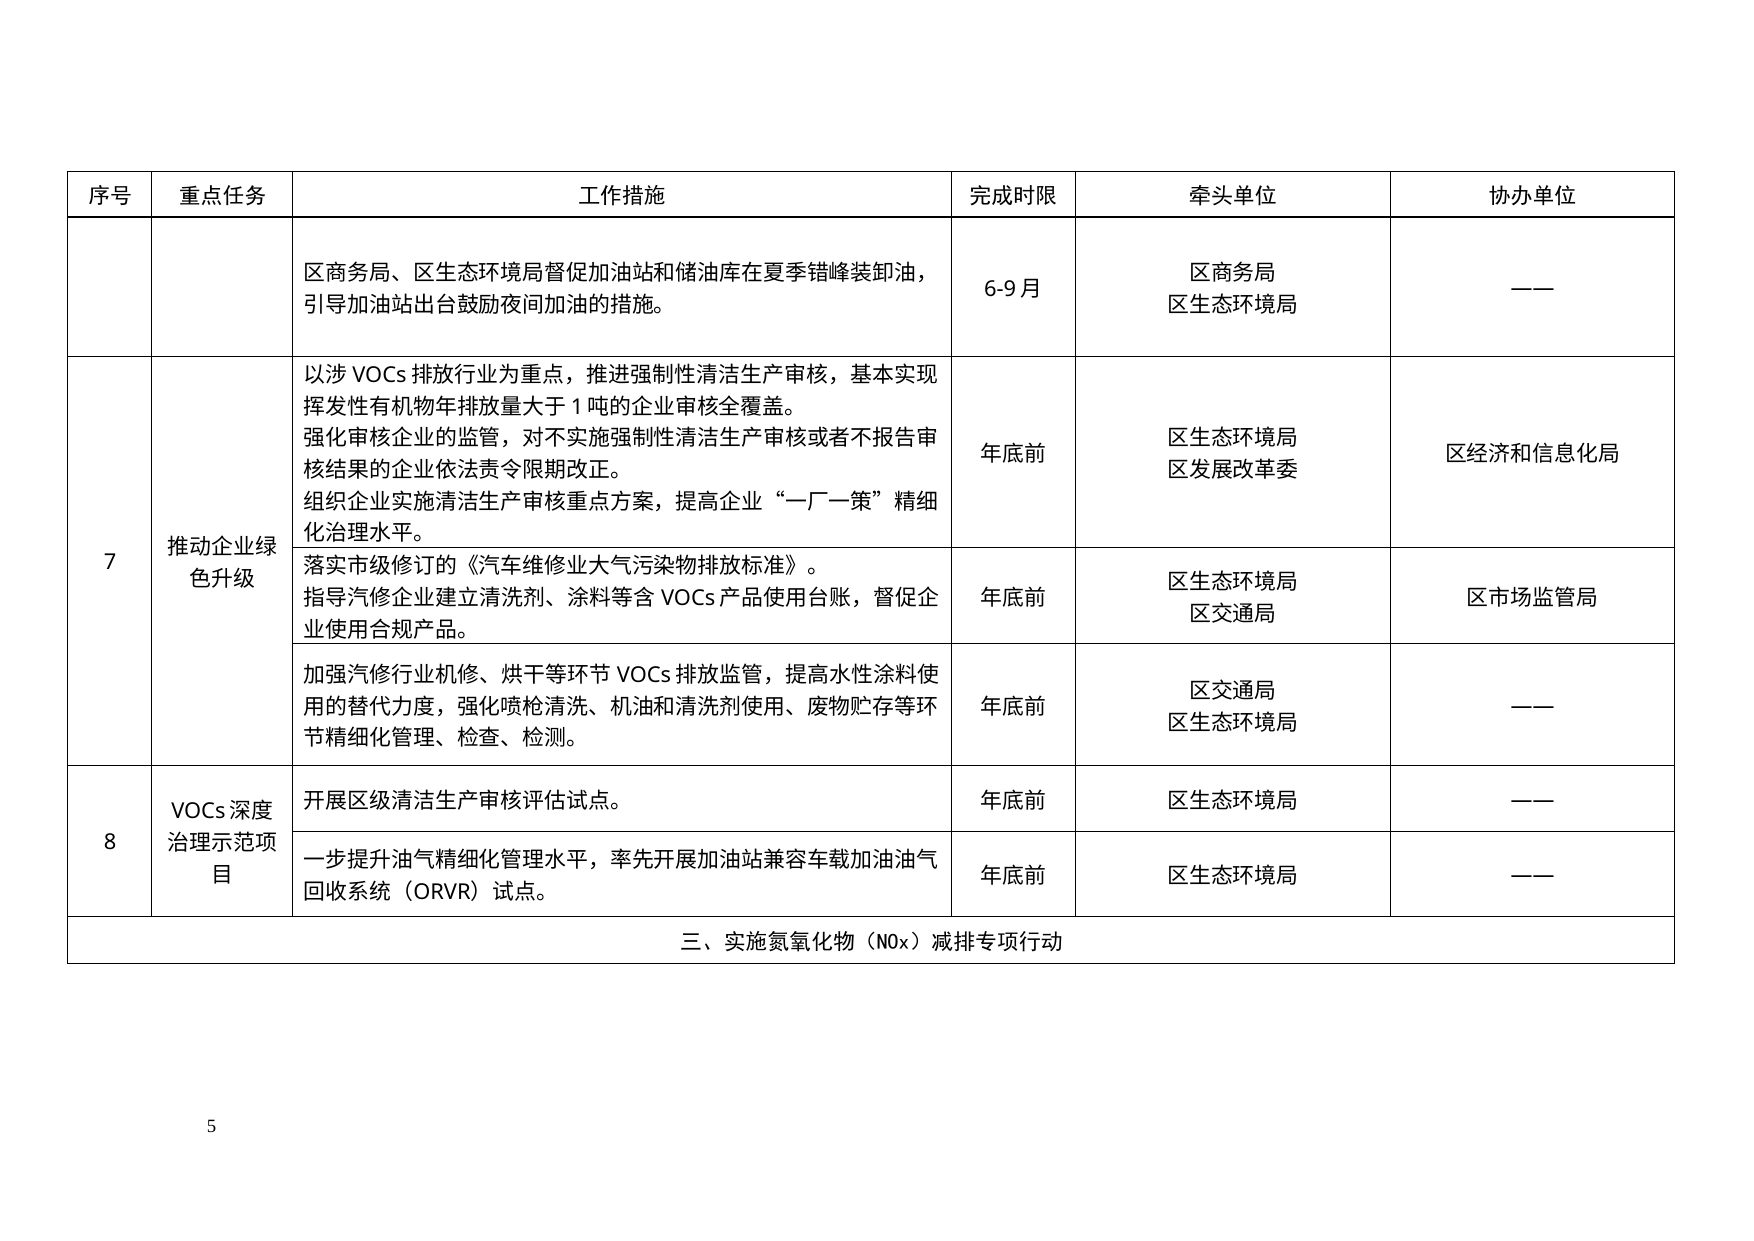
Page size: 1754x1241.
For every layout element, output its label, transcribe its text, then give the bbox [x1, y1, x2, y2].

table_cell 区生态环境局 [1076, 832, 1390, 916]
table_cell 8 [68, 766, 151, 916]
table_cell 区商务局 区生态环境局 [1076, 218, 1390, 356]
table_cell 年底前 [952, 357, 1075, 547]
table_cell 区生态环境局 [1076, 766, 1390, 831]
table_cell 区生态环境局 区发展改革委 [1076, 357, 1390, 547]
table_cell 加强汽修行业机修、烘干等环节VOCs排放监管，提高水性涂料使用的替代力度，强化喷枪清洗、机油和清洗剂使用、废物贮存等环节精细化管理、检查、检测。 [293, 644, 951, 765]
table_cell 年底前 [952, 644, 1075, 765]
table_cell 区商务局、区生态环境局督促加油站和储油库在夏季错峰装卸油，引导加油站出台鼓励夜间加油的措施。 [293, 218, 951, 356]
table_cell 区生态环境局 区交通局 [1076, 548, 1390, 643]
table_cell 开展区级清洁生产审核评估试点。 [293, 766, 951, 831]
table_cell 一步提升油气精细化管理水平，率先开展加油站兼容车载加油油气回收系统（ORVR）试点。 [293, 832, 951, 916]
table_cell 区市场监管局 [1391, 548, 1674, 643]
table_cell 年底前 [952, 548, 1075, 643]
table_cell VOCs深度治理示范项目 [152, 766, 292, 916]
table_cell 落实市级修订的《汽车维修业大气污染物排放标准》。 指导汽修企业建立清洗剂、涂料等含VOCs产品使用台账，督促企业使用合规产品。 [293, 548, 951, 643]
table_cell 区交通局 区生态环境局 [1076, 644, 1390, 765]
table_cell 7 [68, 357, 151, 765]
table_cell —— [1391, 644, 1674, 765]
table_cell —— [1391, 218, 1674, 356]
table_header 序号 [68, 172, 151, 216]
table_header 重点任务 [152, 172, 292, 216]
table_header 牵头单位 [1076, 172, 1390, 216]
table_cell 区经济和信息化局 [1391, 357, 1674, 547]
table_cell 年底前 [952, 832, 1075, 916]
table_cell —— [1391, 766, 1674, 831]
table_cell —— [1391, 832, 1674, 916]
table_cell 6-9月 [952, 218, 1075, 356]
table_cell 推动企业绿色升级 [152, 357, 292, 765]
table_cell 三、实施氮氧化物（NOx）减排专项行动 [68, 917, 1674, 963]
table_cell 年底前 [952, 766, 1075, 831]
table_header 协办单位 [1391, 172, 1674, 216]
table_header 完成时限 [952, 172, 1075, 216]
table_cell 以涉VOCs排放行业为重点，推进强制性清洁生产审核，基本实现挥发性有机物年排放量大于1吨的企业审核全覆盖。 强化审核企业的监管，对不实施强制性清洁生产审核或者不报告审核结果的企业依法责令限期改正。 组织企业实施清洁生产审核重点方案，提高企业“一厂一策”精细化治理水平。 [293, 357, 951, 547]
table_header 工作措施 [293, 172, 951, 216]
